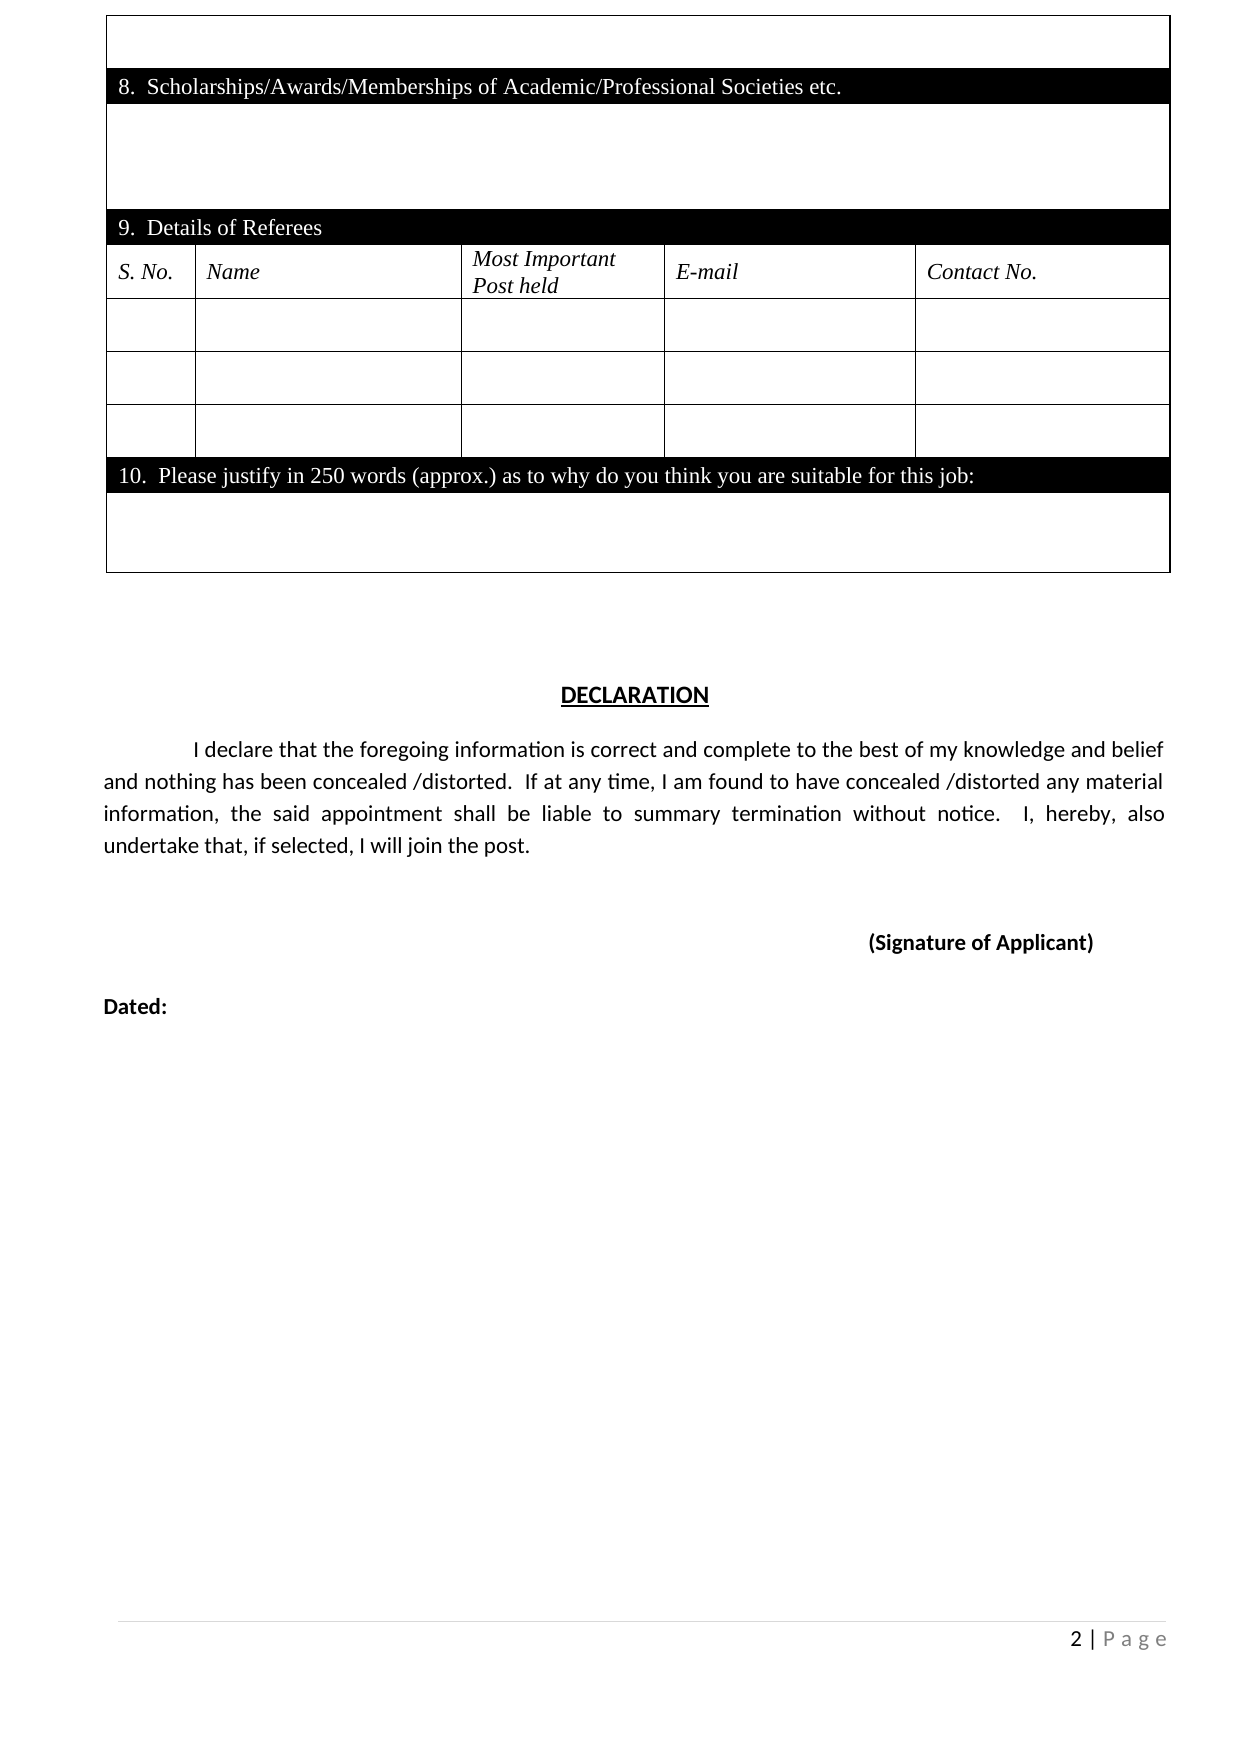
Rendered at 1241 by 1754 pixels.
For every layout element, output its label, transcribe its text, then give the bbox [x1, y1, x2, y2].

table_cell [107, 352, 195, 404]
table_cell [916, 299, 1169, 351]
table_cell [107, 493, 1169, 572]
text DECLARATION [103, 679, 1166, 709]
table_cell [462, 299, 664, 351]
text Dated: [103, 992, 1166, 1020]
table_cell 10. Please justify in 250 words (approx.) as to why do you think you are suitable for this job: [107, 458, 1169, 492]
table_cell 9. Details of Referees [107, 210, 1169, 244]
table_cell 8. Scholarships/Awards/Memberships of Academic/Professional Societies etc. [107, 69, 1169, 103]
table_cell [665, 405, 915, 457]
table_cell [196, 299, 461, 351]
table_cell Most Important Post held [462, 245, 664, 297]
text I declare that the foregoing information is correct and complete to the best of my knowledge and belief and nothing has been concealed /distorted. If at any time, I am found to have concealed /distorted any material information, the said appointment shall be liable to summary termination without notice. I, hereby, also undertake that, if selected, I will join the post. [103, 735, 1166, 859]
table_cell Contact No. [916, 245, 1169, 297]
table_cell S. No. [107, 245, 195, 297]
table_cell [107, 299, 195, 351]
table_cell [107, 16, 1169, 68]
table_cell [916, 352, 1169, 404]
table_cell [462, 405, 664, 457]
table_cell [107, 405, 195, 457]
table_cell [665, 299, 915, 351]
text (Signature of Applicant) [103, 928, 1166, 956]
table_cell Name [196, 245, 461, 297]
table_cell E-mail [665, 245, 915, 297]
table_cell [196, 405, 461, 457]
table_cell [665, 352, 915, 404]
table_cell [196, 352, 461, 404]
table_cell [107, 104, 1169, 209]
table_cell [916, 405, 1169, 457]
table_cell [462, 352, 664, 404]
